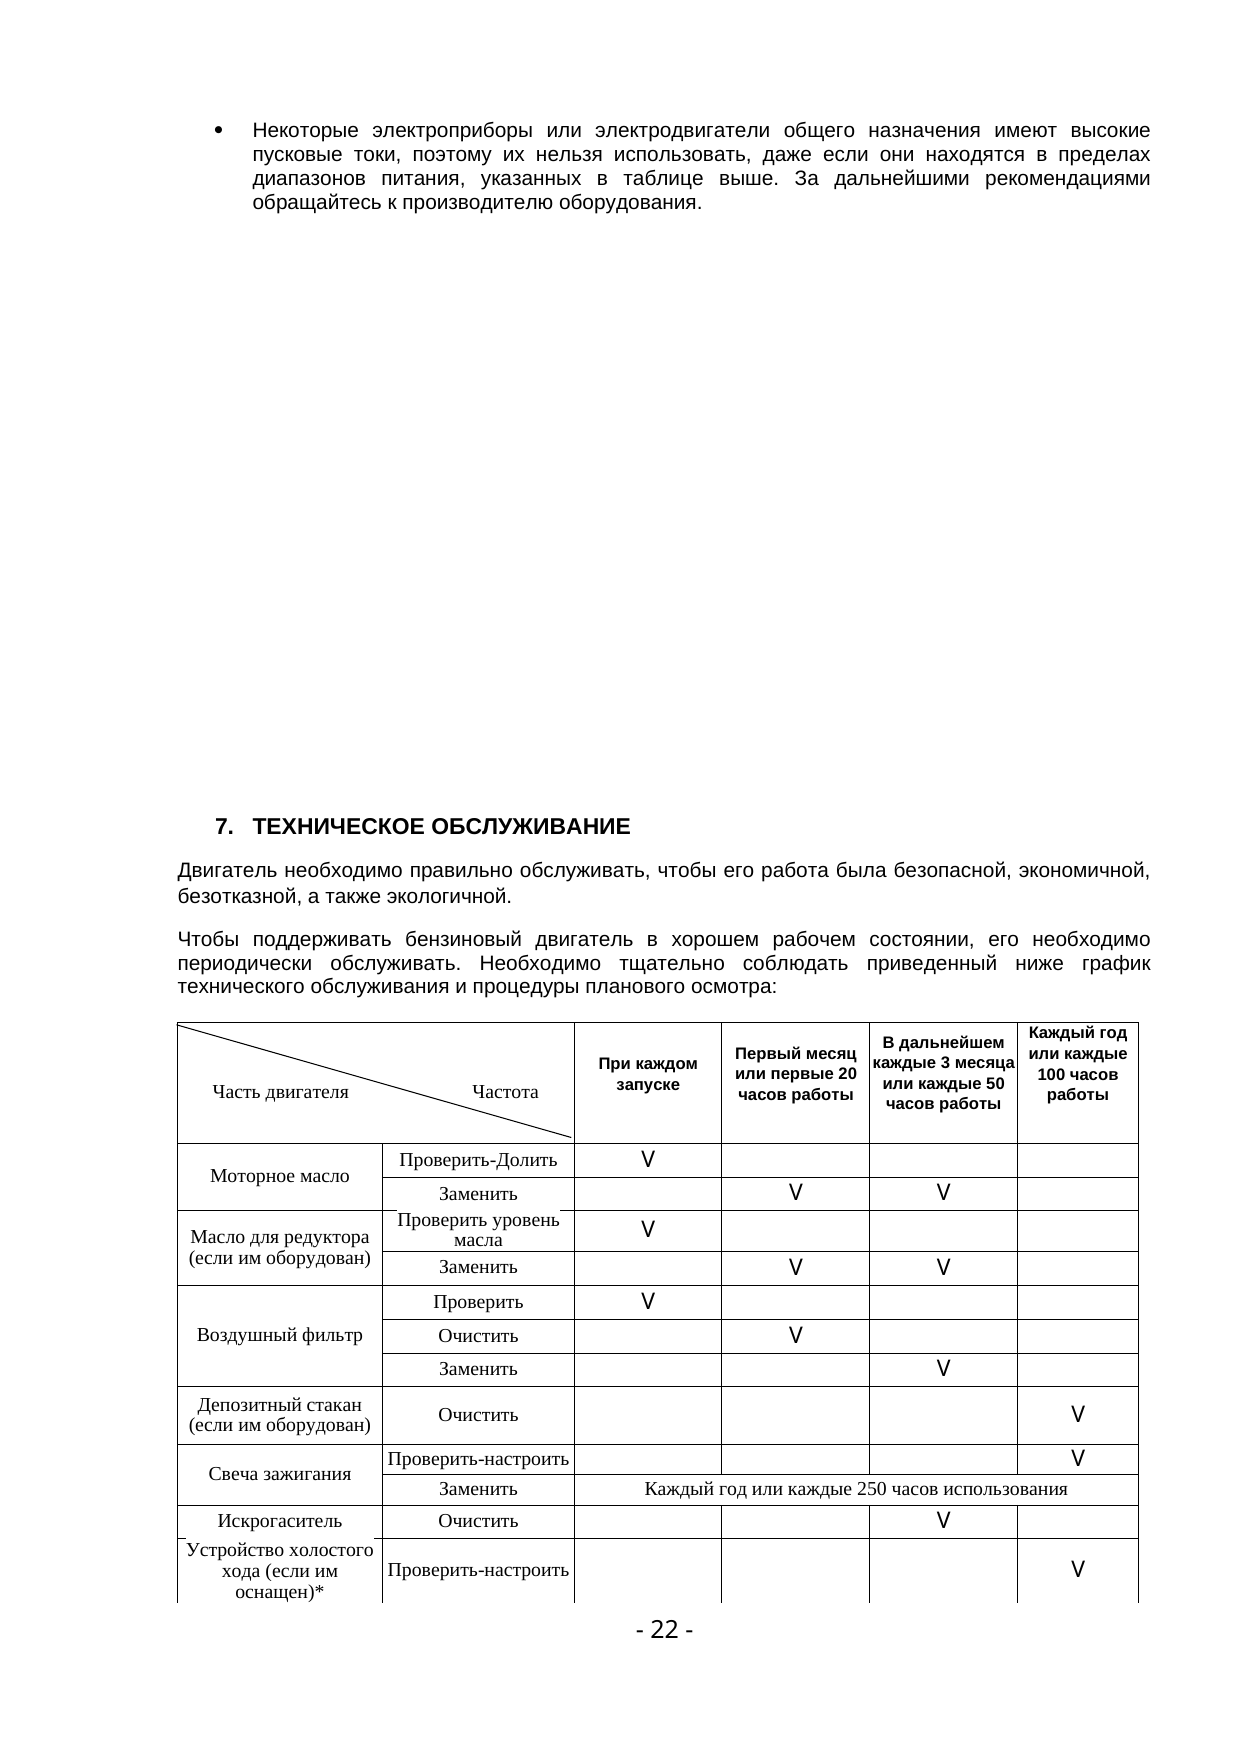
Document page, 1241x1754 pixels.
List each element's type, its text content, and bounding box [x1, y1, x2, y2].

table_cell [870, 1387, 1017, 1444]
table_cell [575, 1354, 721, 1386]
table_cell V [575, 1211, 721, 1251]
table_cell [722, 1354, 869, 1386]
table_cell [870, 1320, 1017, 1353]
table_cell [722, 1539, 869, 1602]
table_cell [722, 1506, 869, 1538]
table_cell [1018, 1320, 1138, 1353]
list ТЕХНИЧЕСКОЕ ОБСЛУЖИВАНИЕ [215, 813, 1152, 839]
table_cell Проверить уровень масла [383, 1211, 454, 1251]
text Чтобы поддерживать бензиновый двигатель в хорошем рабочем состоянии, его необходимо периодически обслуживать. Необходимо тщательно соблюдать приведенный ниже график технического обслуживания и процедуры планового осмотра: [177, 926, 1152, 998]
table_cell Проверить [383, 1286, 574, 1319]
table_cell Проверить-настроить [383, 1445, 574, 1474]
table_cell Проверить-настроить [383, 1539, 574, 1602]
table_cell [1018, 1354, 1138, 1386]
table_cell [1018, 1144, 1138, 1177]
table_cell [722, 1211, 869, 1251]
table_cell Заменить [383, 1354, 574, 1386]
table_cell V [1018, 1387, 1138, 1444]
table_cell [870, 1445, 1017, 1474]
table_cell V [1018, 1539, 1138, 1602]
table_cell V [575, 1144, 721, 1177]
table_cell V [1018, 1445, 1138, 1474]
table_cell Моторное масло [178, 1144, 382, 1210]
table_cell Устройство холостого хода (если им оснащен)* [324, 1539, 382, 1602]
table_cell Очистить [383, 1320, 574, 1353]
table_cell Проверить-Долить [383, 1144, 574, 1177]
table_cell Воздушный фильтр [178, 1286, 382, 1386]
table_cell [870, 1144, 1017, 1177]
table_cell Очистить [383, 1387, 574, 1444]
table_cell [575, 1178, 721, 1210]
table_cell [722, 1445, 869, 1474]
table_cell Масло для редуктора (если им оборудован) [178, 1211, 382, 1284]
table_cell [1018, 1252, 1138, 1284]
table_cell [722, 1286, 869, 1319]
table_header Первый месяц или первые 20 часов работы [722, 1023, 869, 1143]
table_cell [1018, 1178, 1138, 1210]
list Некоторые электроприборы или электродвигатели общего назначения имеют высокие пусковые токи, поэтому их нельзя использовать, даже если они находятся в пределах диапазонов питания, указанных в таблице выше. За дальнейшими рекомендациями обращайтесь к производителю оборудования. [215, 118, 1152, 214]
table_cell [1018, 1506, 1138, 1538]
table_header В дальнейшем каждые 3 месяца или каждые 50 часов работы [870, 1023, 1017, 1143]
text Двигатель необходимо правильно обслуживать, чтобы его работа была безопасной, экономичной, безотказной, а также экологичной. [177, 858, 1152, 908]
table_cell V [575, 1286, 721, 1319]
table_cell Искрогаситель [178, 1506, 382, 1538]
table_cell [575, 1506, 721, 1538]
table_cell V [722, 1252, 869, 1284]
table_cell [575, 1252, 721, 1284]
table_cell [1018, 1286, 1138, 1319]
table_header При каждом запуске [575, 1023, 721, 1143]
table_cell [575, 1387, 721, 1444]
table_cell [575, 1445, 721, 1474]
table_cell V [870, 1252, 1017, 1284]
table_cell Заменить [383, 1178, 574, 1210]
table_cell Депозитный стакан (если им оборудован) [178, 1387, 382, 1444]
table_cell [722, 1144, 869, 1177]
table_cell Проверить уровень масла [503, 1211, 574, 1251]
table_cell [870, 1539, 1017, 1602]
table_cell [575, 1320, 721, 1353]
table_cell Устройство холостого хода (если им оснащен)* [178, 1539, 235, 1602]
table_header Каждый год или каждые 100 часов работы [1018, 1023, 1138, 1143]
table_cell Заменить [383, 1252, 574, 1284]
table_cell V [870, 1506, 1017, 1538]
table_cell [575, 1539, 721, 1602]
table_cell Каждый год или каждые 250 часов использования [575, 1475, 1138, 1505]
table_header Часть двигателя Частота [178, 1023, 574, 1143]
table_cell [870, 1286, 1017, 1319]
table_cell [722, 1387, 869, 1444]
table_cell V [870, 1354, 1017, 1386]
table_cell [870, 1211, 1017, 1251]
table_cell Свеча зажигания [178, 1445, 382, 1505]
table_cell [1018, 1211, 1138, 1251]
table_cell Очистить [383, 1506, 574, 1538]
table_cell V [722, 1178, 869, 1210]
table_cell V [722, 1320, 869, 1353]
table_cell V [870, 1178, 1017, 1210]
table_cell Заменить [383, 1475, 574, 1505]
